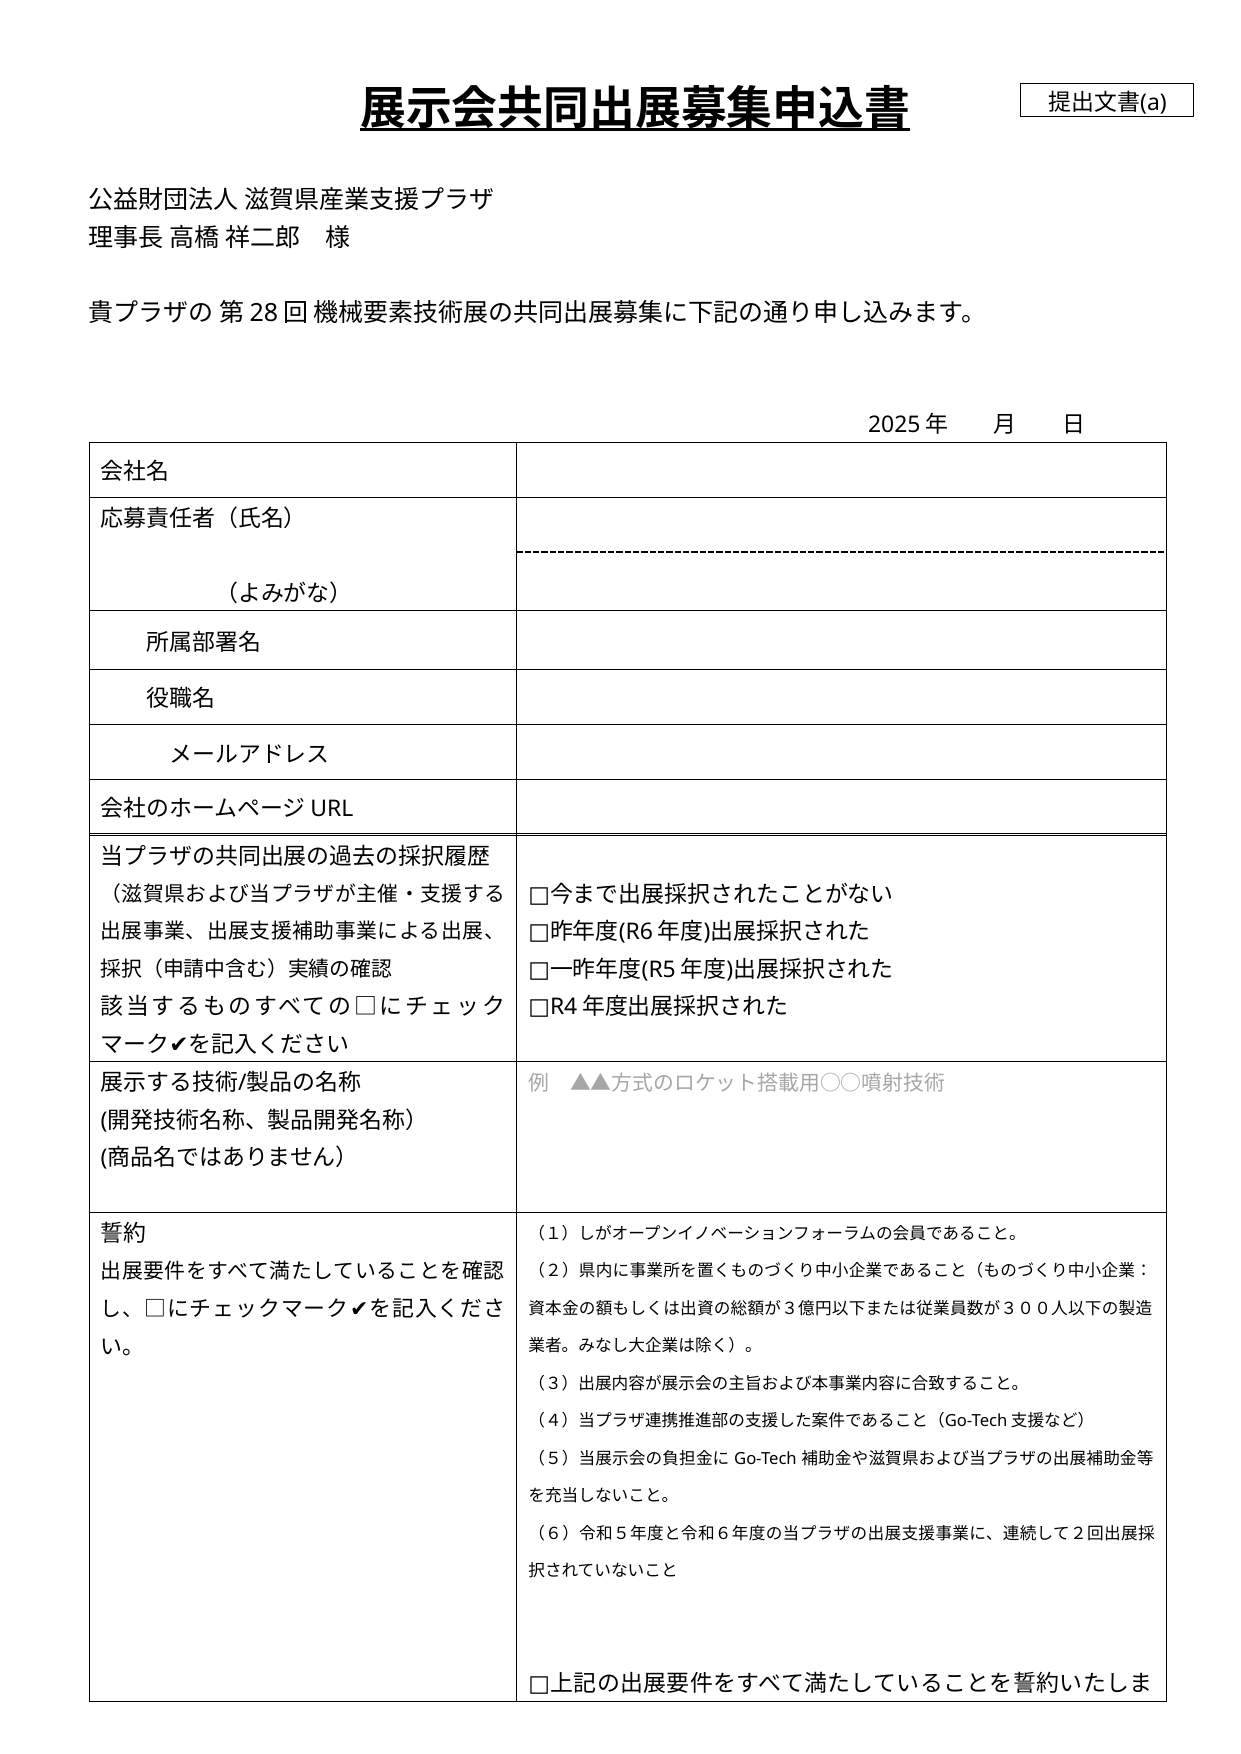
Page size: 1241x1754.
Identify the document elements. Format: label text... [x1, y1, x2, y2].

table_header [517, 443, 1166, 497]
table_cell 役職名 [90, 670, 516, 724]
table_cell 例 ▲▲方式のロケット搭載用○○噴射技術 [517, 1062, 1166, 1212]
table_cell 会社のホームページURL [90, 780, 516, 833]
table_cell 所属部署名 [90, 611, 516, 669]
table_cell [517, 498, 1166, 551]
table_cell [517, 725, 1166, 779]
text 貴プラザの 第28回 機械要素技術展の共同出展募集に下記の通り申し込みます。 [89, 292, 1181, 329]
table_cell 展示する技術/製品の名称 (開発技術名称、製品開発名称） (商品名ではありません） [90, 1062, 516, 1212]
text 展示会共同出展募集申込書 [89, 67, 1181, 142]
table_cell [517, 1213, 1166, 1701]
table_cell [517, 670, 1166, 724]
table_cell □今まで出展採択されたことがない □昨年度(R6年度)出展採択された □一昨年度(R5年度)出展採択された □R4年度出展採択された [517, 836, 1166, 1061]
table_header 会社名 [90, 443, 516, 497]
text 2025年 月 日 [89, 404, 1181, 442]
table_cell [517, 611, 1166, 669]
table_cell [517, 551, 1166, 610]
table_cell 当プラザの共同出展の過去の採択履歴 （滋賀県および当プラザが主催・支援する出展事業、出展支援補助事業による出展、採択（申請中含む）実績の確認 該当するものすべての□にチェックマーク✔を記入ください [90, 836, 516, 1061]
text 理事長 高橋 祥二郎 様 [89, 217, 1181, 254]
table_cell [517, 780, 1166, 833]
table_cell メールアドレス [90, 725, 516, 779]
table_cell 応募責任者（氏名） （よみがな） [90, 498, 516, 610]
text 公益財団法人 滋賀県産業支援プラザ [89, 179, 1181, 217]
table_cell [90, 1213, 516, 1701]
